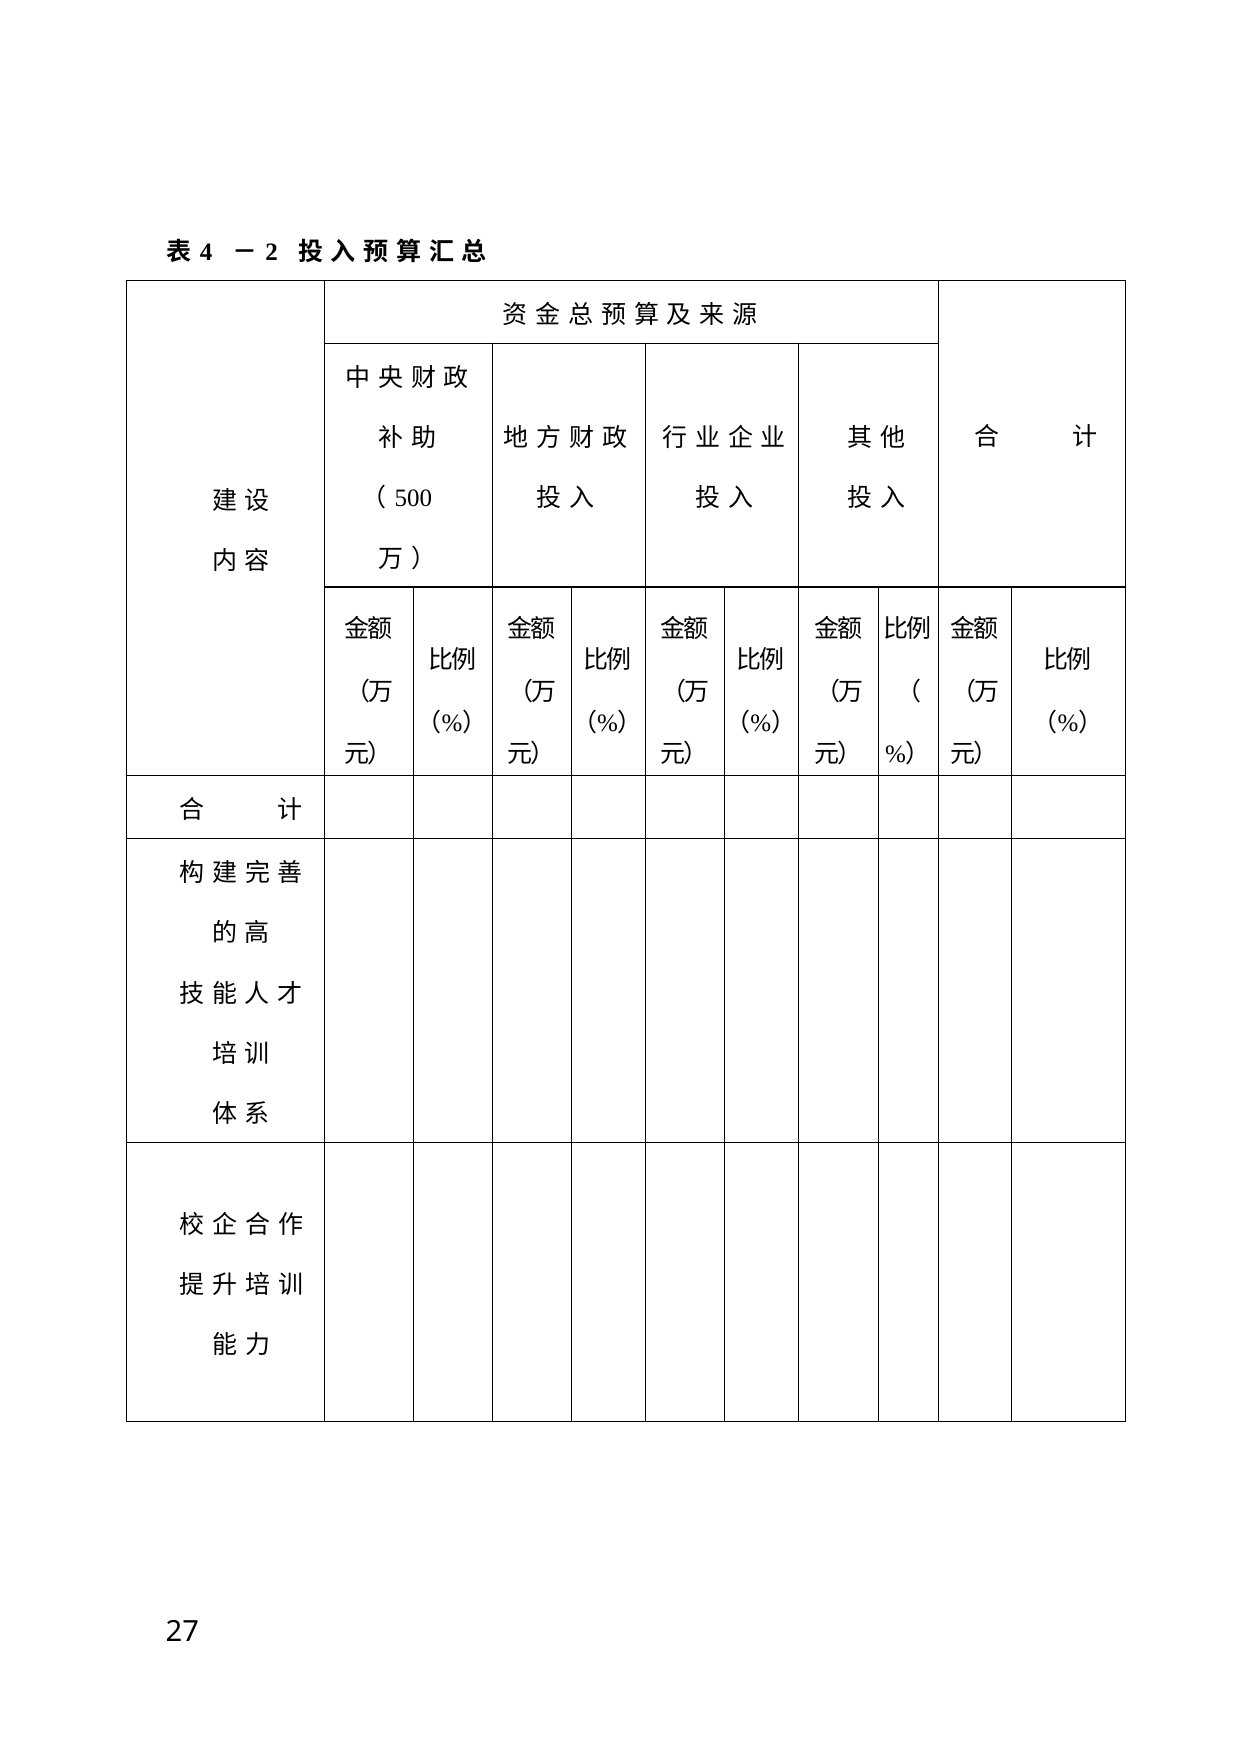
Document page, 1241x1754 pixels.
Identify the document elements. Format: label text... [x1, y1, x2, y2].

table_cell [493, 839, 571, 1142]
table_cell [799, 839, 878, 1142]
table_cell [414, 1143, 492, 1421]
table_cell [414, 776, 492, 838]
table_cell 合 计 [127, 776, 324, 838]
table_cell [572, 1143, 645, 1421]
table_cell [1012, 776, 1125, 838]
table_cell 比例 （%） [1012, 588, 1125, 775]
table_cell 其他 投入 [799, 344, 938, 586]
table_cell 金额 （万元） [799, 588, 878, 775]
table_cell [493, 776, 571, 838]
table_cell 中央财政补助 （500万） [325, 344, 492, 586]
table_header 合 计 [939, 281, 1125, 586]
table_cell [939, 839, 1011, 1142]
table_cell [325, 1143, 413, 1421]
table_cell [799, 776, 878, 838]
table_cell 地方财政 投入 [493, 344, 645, 586]
table_cell [1012, 1143, 1125, 1421]
table_cell 金额 （万元） [939, 588, 1011, 775]
table_cell [325, 776, 413, 838]
table_cell 金额 （万元） [325, 588, 413, 775]
table_cell 构建完善的高 技能人才培训 体系 [127, 839, 324, 1142]
table_cell [879, 839, 938, 1142]
table_cell 比例 （%） [725, 588, 798, 775]
table_cell 比例 （%） [879, 588, 938, 775]
table_cell [1012, 839, 1125, 1142]
table_cell [325, 839, 413, 1142]
table_cell 比例 （%） [572, 588, 645, 775]
table_cell 行业企业 投入 [646, 344, 798, 586]
table_header 资金总预算及来源 [325, 281, 938, 343]
table_cell [493, 1143, 571, 1421]
table_cell [879, 776, 938, 838]
table_cell [646, 1143, 724, 1421]
table_cell [725, 776, 798, 838]
table_cell [939, 776, 1011, 838]
table_cell 金额 （万元） [493, 588, 571, 775]
table_cell [939, 1143, 1011, 1421]
table_cell [725, 839, 798, 1142]
table_cell [646, 776, 724, 838]
text 表4－2投入预算汇总 [167, 219, 1085, 280]
table_cell [414, 839, 492, 1142]
table_cell [572, 776, 645, 838]
table_cell [879, 1143, 938, 1421]
table_cell [572, 839, 645, 1142]
table_cell [725, 1143, 798, 1421]
table_header 建设 内容 [127, 281, 324, 775]
table_cell 校企合作提升培训能力 [127, 1143, 324, 1421]
table_cell [799, 1143, 878, 1421]
table_cell [646, 839, 724, 1142]
table_cell 比例 （%） [414, 588, 492, 775]
table_cell 金额 （万元） [646, 588, 724, 775]
